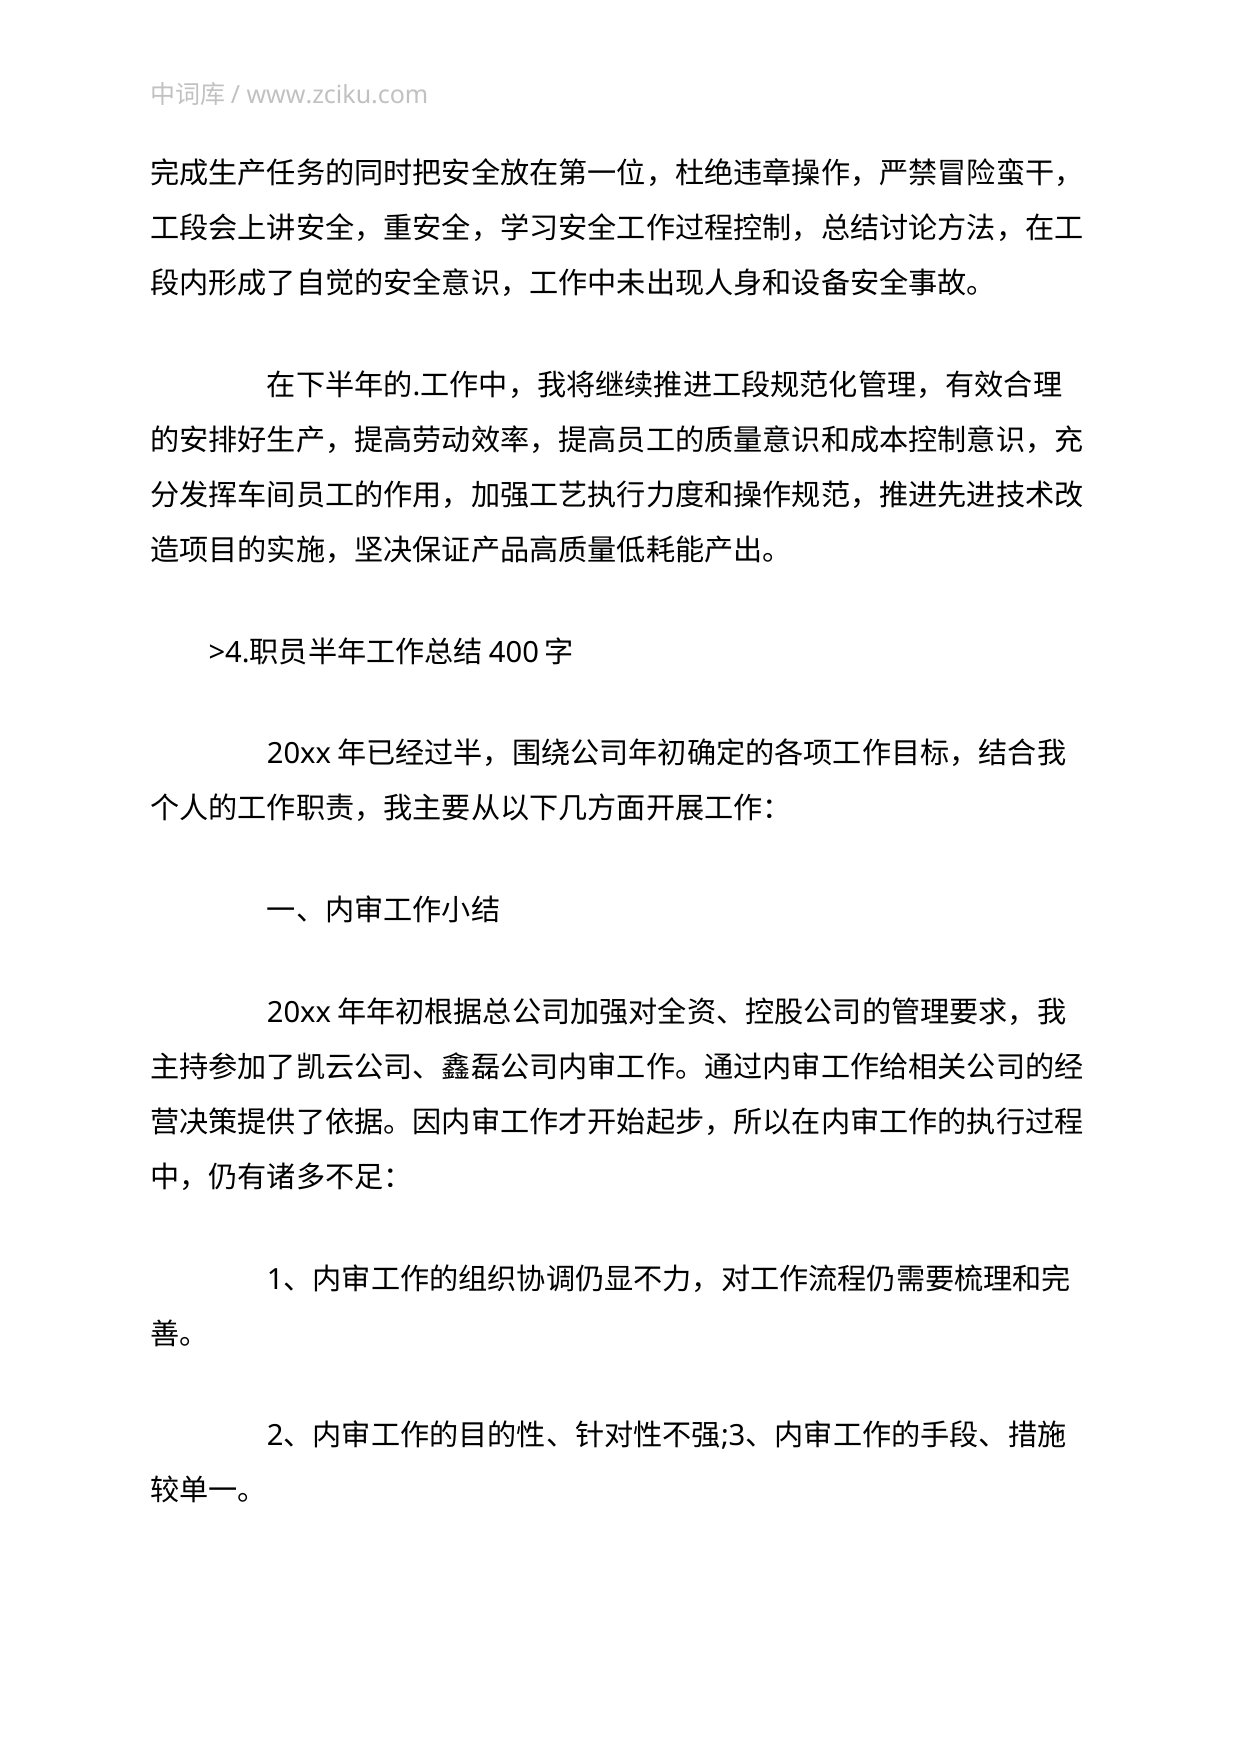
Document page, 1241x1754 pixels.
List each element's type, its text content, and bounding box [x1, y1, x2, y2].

text 一、内审工作小结 [150, 887, 1090, 929]
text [150, 150, 1090, 302]
text 20xx年年初根据总公司加强对全资、控股公司的管理要求，我主持参加了凯云公司、鑫磊公司内审工作。通过内审工作给相关公司的经营决策提供了依据。因内审工作才开始起步，所以在内审工作的执行过程中，仍有诸多不足： [150, 989, 1090, 1196]
text 2、内审工作的目的性、针对性不强;3、内审工作的手段、措施较单一。 [150, 1412, 1090, 1509]
text 1、内审工作的组织协调仍显不力，对工作流程仍需要梳理和完善。 [150, 1255, 1090, 1352]
text 20xx年已经过半，围绕公司年初确定的各项工作目标，结合我个人的工作职责，我主要从以下几方面开展工作： [150, 730, 1090, 827]
text 在下半年的.工作中，我将继续推进工段规范化管理，有效合理的安排好生产，提高劳动效率，提高员工的质量意识和成本控制意识，充分发挥车间员工的作用，加强工艺执行力度和操作规范，推进先进技术改造项目的实施，坚决保证产品高质量低耗能产出。 [150, 362, 1090, 569]
text >4.职员半年工作总结400字 [150, 628, 1090, 671]
